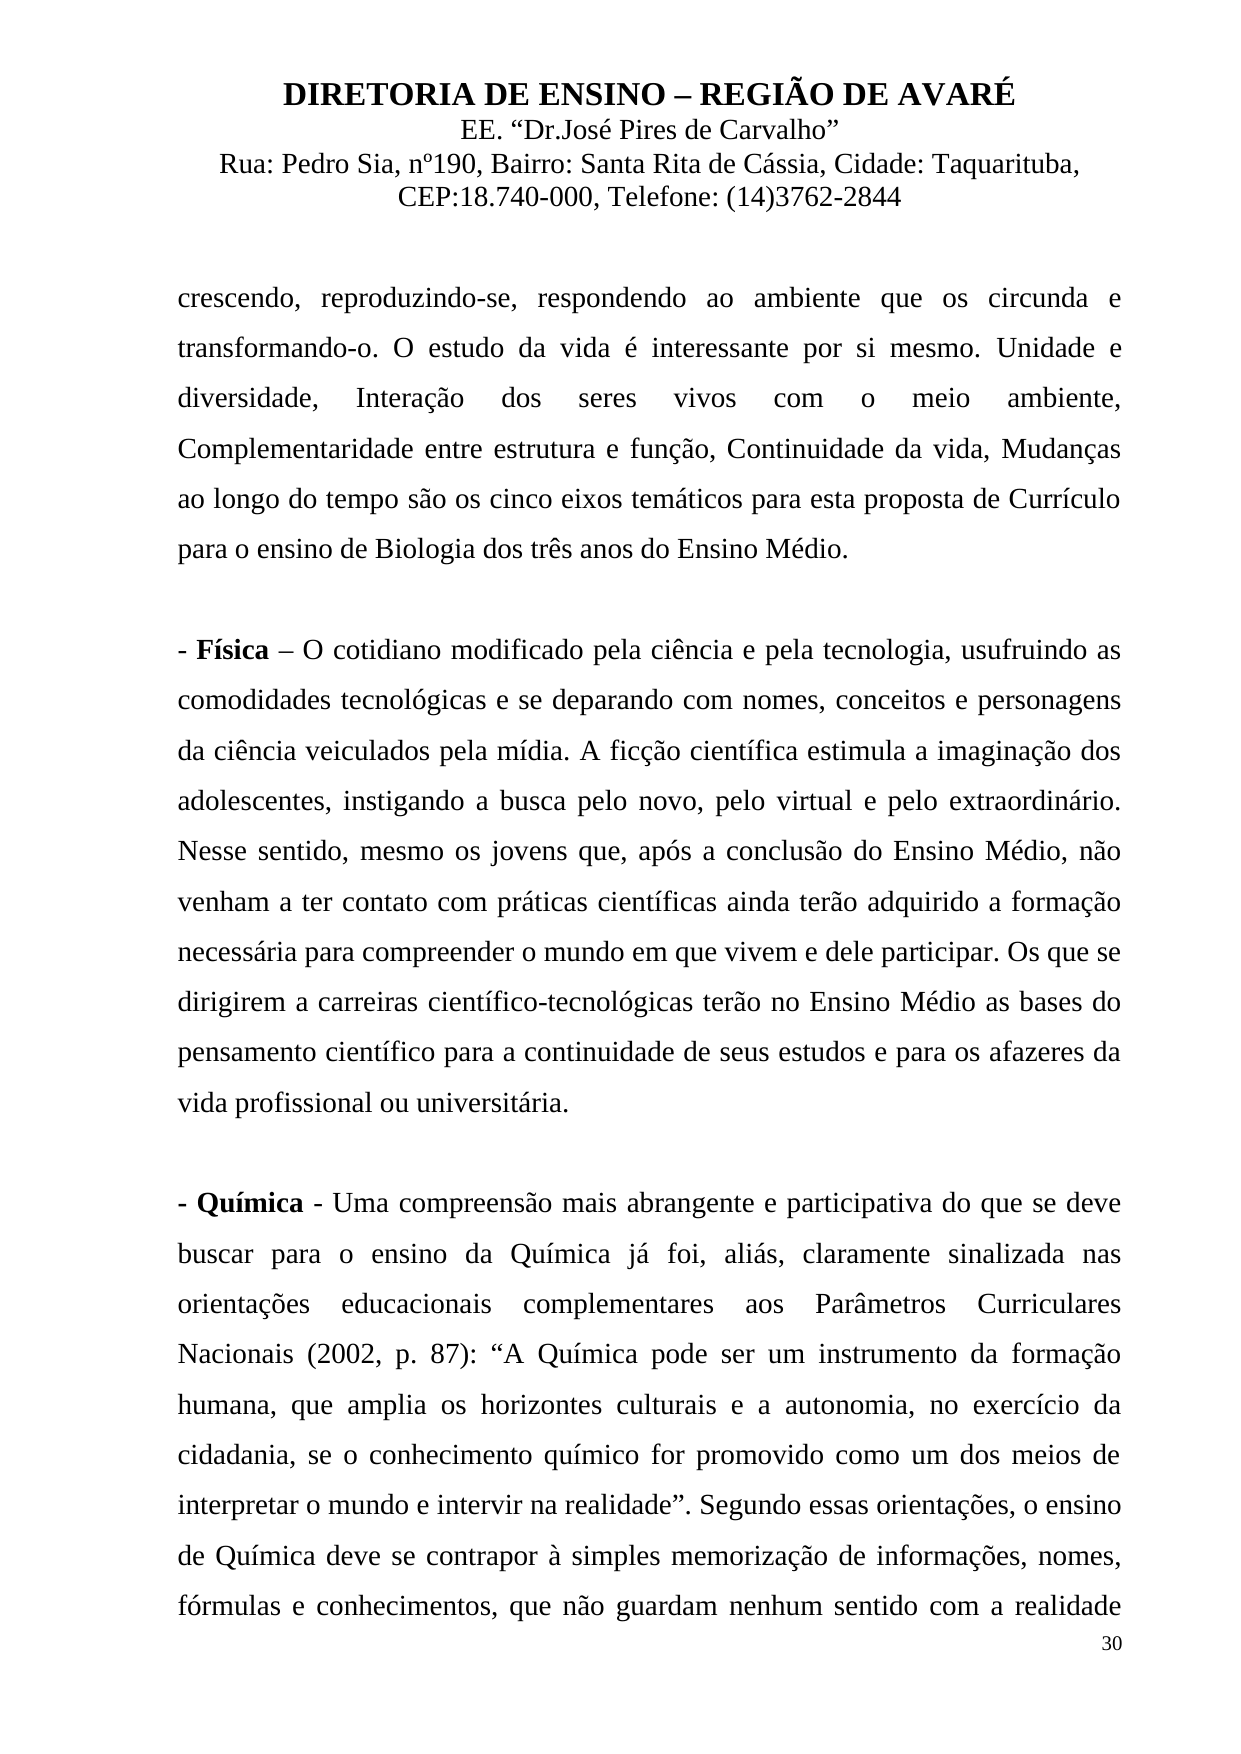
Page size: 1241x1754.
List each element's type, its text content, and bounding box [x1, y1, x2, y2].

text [177, 1186, 1122, 1622]
text - Física – O cotidiano modificado pela ciência e pela tecnologia, usufruindo as comodidades tecnológicas e se deparando com nomes, conceitos e personagens da ciência veiculados pela mídia. A ficção científica estimula a imaginação dos adolescentes, instigando a busca pelo novo, pelo virtual e pelo extraordinário. Nesse sentido, mesmo os jovens que, após a conclusão do Ensino Médio, não venham a ter contato com práticas científicas ainda terão adquirido a formação necessária para compreender o mundo em que vivem e dele participar. Os que se dirigirem a carreiras científico-tecnológicas terão no Ensino Médio as bases do pensamento científico para a continuidade de seus estudos e para os afazeres da vida profissional ou universitária. [177, 632, 1122, 1118]
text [177, 280, 1122, 565]
